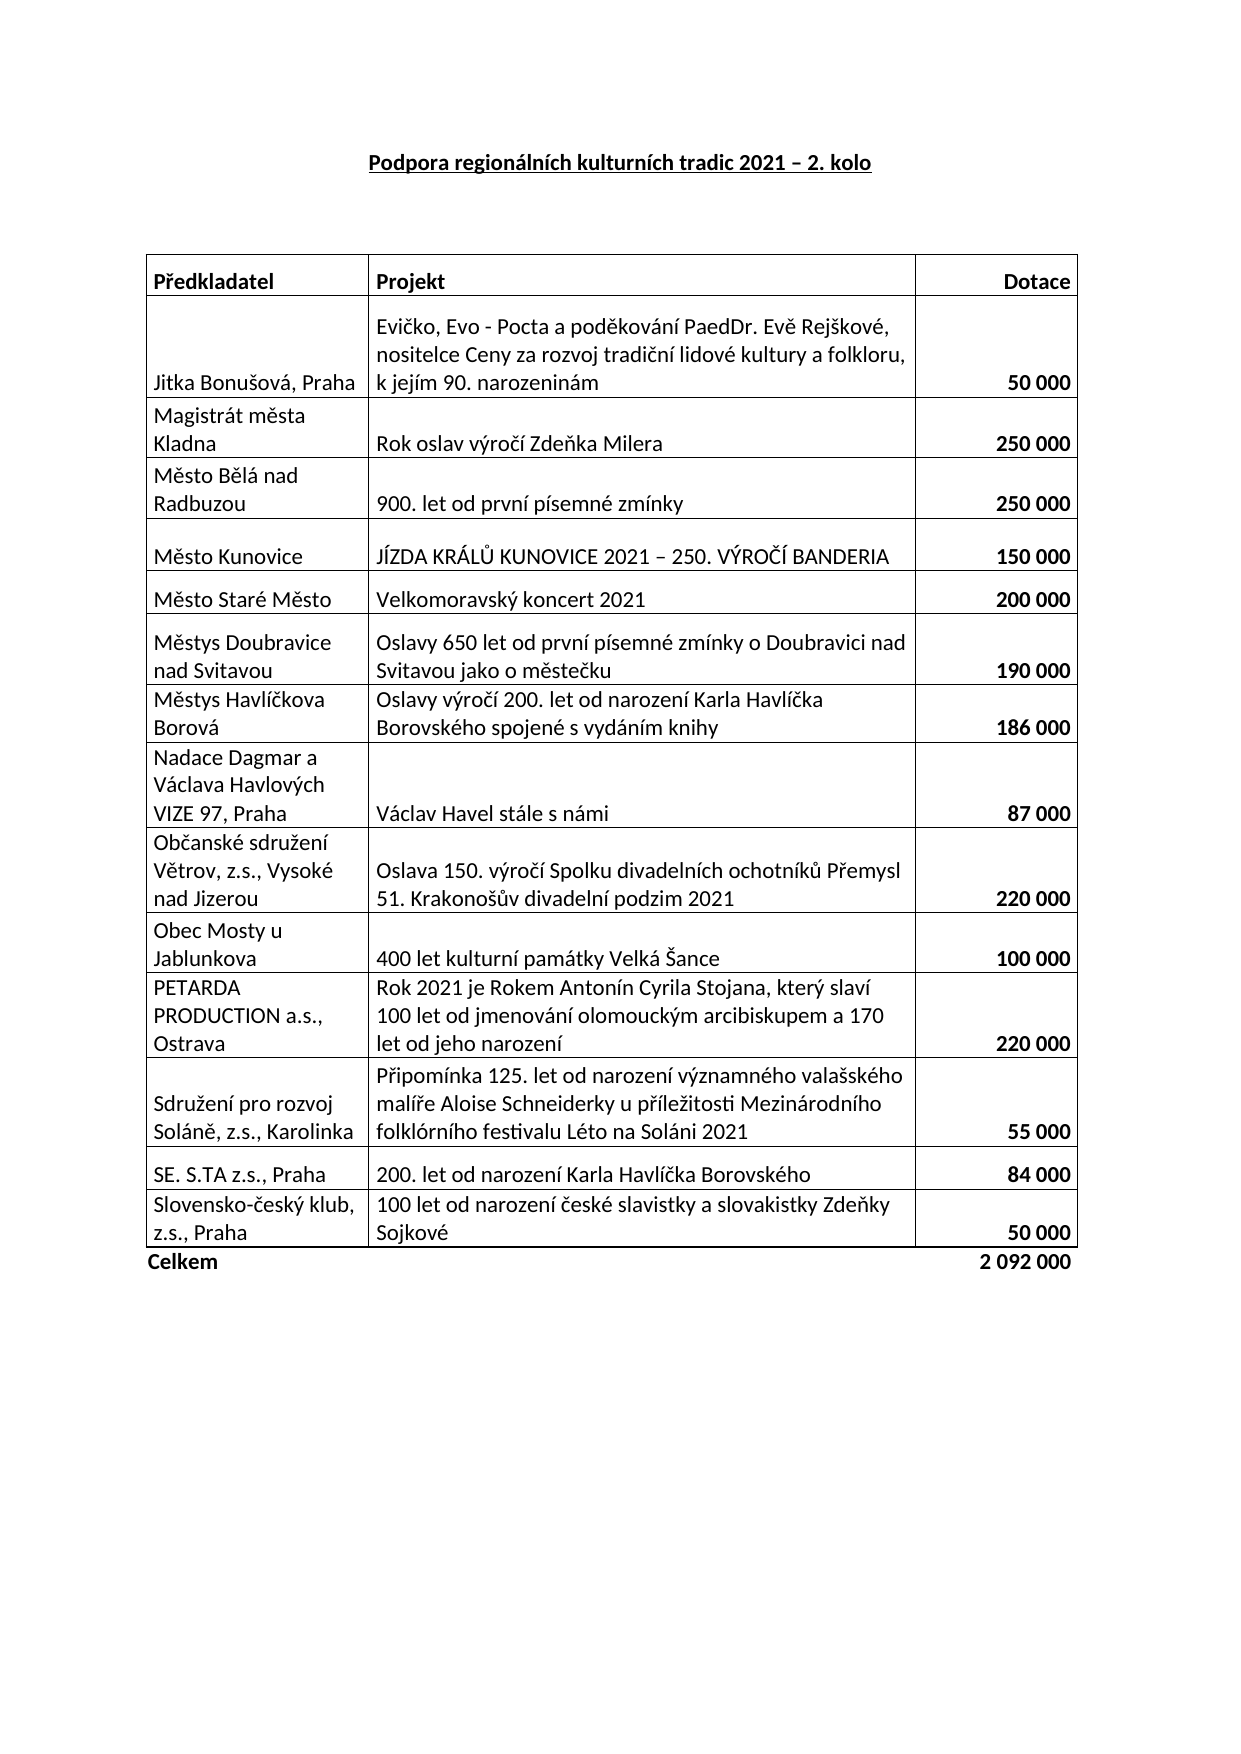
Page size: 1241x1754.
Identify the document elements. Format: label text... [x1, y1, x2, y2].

table_cell 186 000 [916, 685, 1077, 742]
table_cell 200 000 [916, 571, 1077, 613]
table_cell Oslava 150. výročí Spolku divadelních ochotníků Přemysl 51. Krakonošův divadelní podzim 2021 [369, 828, 915, 912]
table_cell 100 000 [916, 913, 1077, 972]
table_cell PETARDA PRODUCTION a.s., Ostrava [147, 973, 368, 1057]
table_header Projekt [369, 255, 915, 295]
text Celkem 2 092 000 [148, 1247, 1093, 1275]
table_cell SE. S.TA z.s., Praha [147, 1147, 368, 1188]
table_cell 190 000 [916, 614, 1077, 684]
table_cell 55 000 [916, 1058, 1077, 1146]
table_cell 900. let od první písemné zmínky [369, 458, 915, 517]
table_cell Obec Mosty u Jablunkova [147, 913, 368, 972]
table_cell 150 000 [916, 519, 1077, 570]
table_cell Městys Havlíčkova Borová [147, 685, 368, 742]
table_cell Město Bělá nad Radbuzou [147, 458, 368, 517]
table_cell Jitka Bonušová, Praha [147, 296, 368, 397]
table_header Předkladatel [147, 255, 368, 295]
table_cell Městys Doubravice nad Svitavou [147, 614, 368, 684]
table_cell Slovensko-český klub, z.s., Praha [147, 1190, 368, 1246]
table_cell Město Staré Město [147, 571, 368, 613]
table_cell Město Kunovice [147, 519, 368, 570]
table_cell Evičko, Evo - Pocta a poděkování PaedDr. Evě Rejškové, nositelce Ceny za rozvoj tradiční lidové kultury a folkloru, k jejím 90. narozeninám [369, 296, 915, 397]
table_cell Nadace Dagmar a Václava Havlových VIZE 97, Praha [147, 743, 368, 827]
table_cell Václav Havel stále s námi [369, 743, 915, 827]
table_cell Připomínka 125. let od narození významného valašského malíře Aloise Schneiderky u příležitosti Mezinárodního folklórního festivalu Léto na Soláni 2021 [369, 1058, 915, 1146]
table_cell Oslavy 650 let od první písemné zmínky o Doubravici nad Svitavou jako o městečku [369, 614, 915, 684]
table_cell 50 000 [916, 1190, 1077, 1246]
table_cell JÍZDA KRÁLŮ KUNOVICE 2021 – 250. VÝROČÍ BANDERIA [369, 519, 915, 570]
table_cell 250 000 [916, 398, 1077, 457]
table_cell Rok oslav výročí Zdeňka Milera [369, 398, 915, 457]
table_cell 220 000 [916, 973, 1077, 1057]
table_cell 250 000 [916, 458, 1077, 517]
table_cell Velkomoravský koncert 2021 [369, 571, 915, 613]
text Podpora regionálních kulturních tradic 2021 – 2. kolo [148, 148, 1093, 176]
table_cell 100 let od narození české slavistky a slovakistky Zdeňky Sojkové [369, 1190, 915, 1246]
table_cell 400 let kulturní památky Velká Šance [369, 913, 915, 972]
table_cell Oslavy výročí 200. let od narození Karla Havlíčka Borovského spojené s vydáním knihy [369, 685, 915, 742]
table_cell Občanské sdružení Větrov, z.s., Vysoké nad Jizerou [147, 828, 368, 912]
table_cell Magistrát města Kladna [147, 398, 368, 457]
table_cell 200. let od narození Karla Havlíčka Borovského [369, 1147, 915, 1188]
table_cell 50 000 [916, 296, 1077, 397]
table_cell 84 000 [916, 1147, 1077, 1188]
table_cell Sdružení pro rozvoj Soláně, z.s., Karolinka [147, 1058, 368, 1146]
table_cell 87 000 [916, 743, 1077, 827]
table_header Dotace [916, 255, 1077, 295]
table_cell Rok 2021 je Rokem Antonín Cyrila Stojana, který slaví 100 let od jmenování olomouckým arcibiskupem a 170 let od jeho narození [369, 973, 915, 1057]
table_cell 220 000 [916, 828, 1077, 912]
